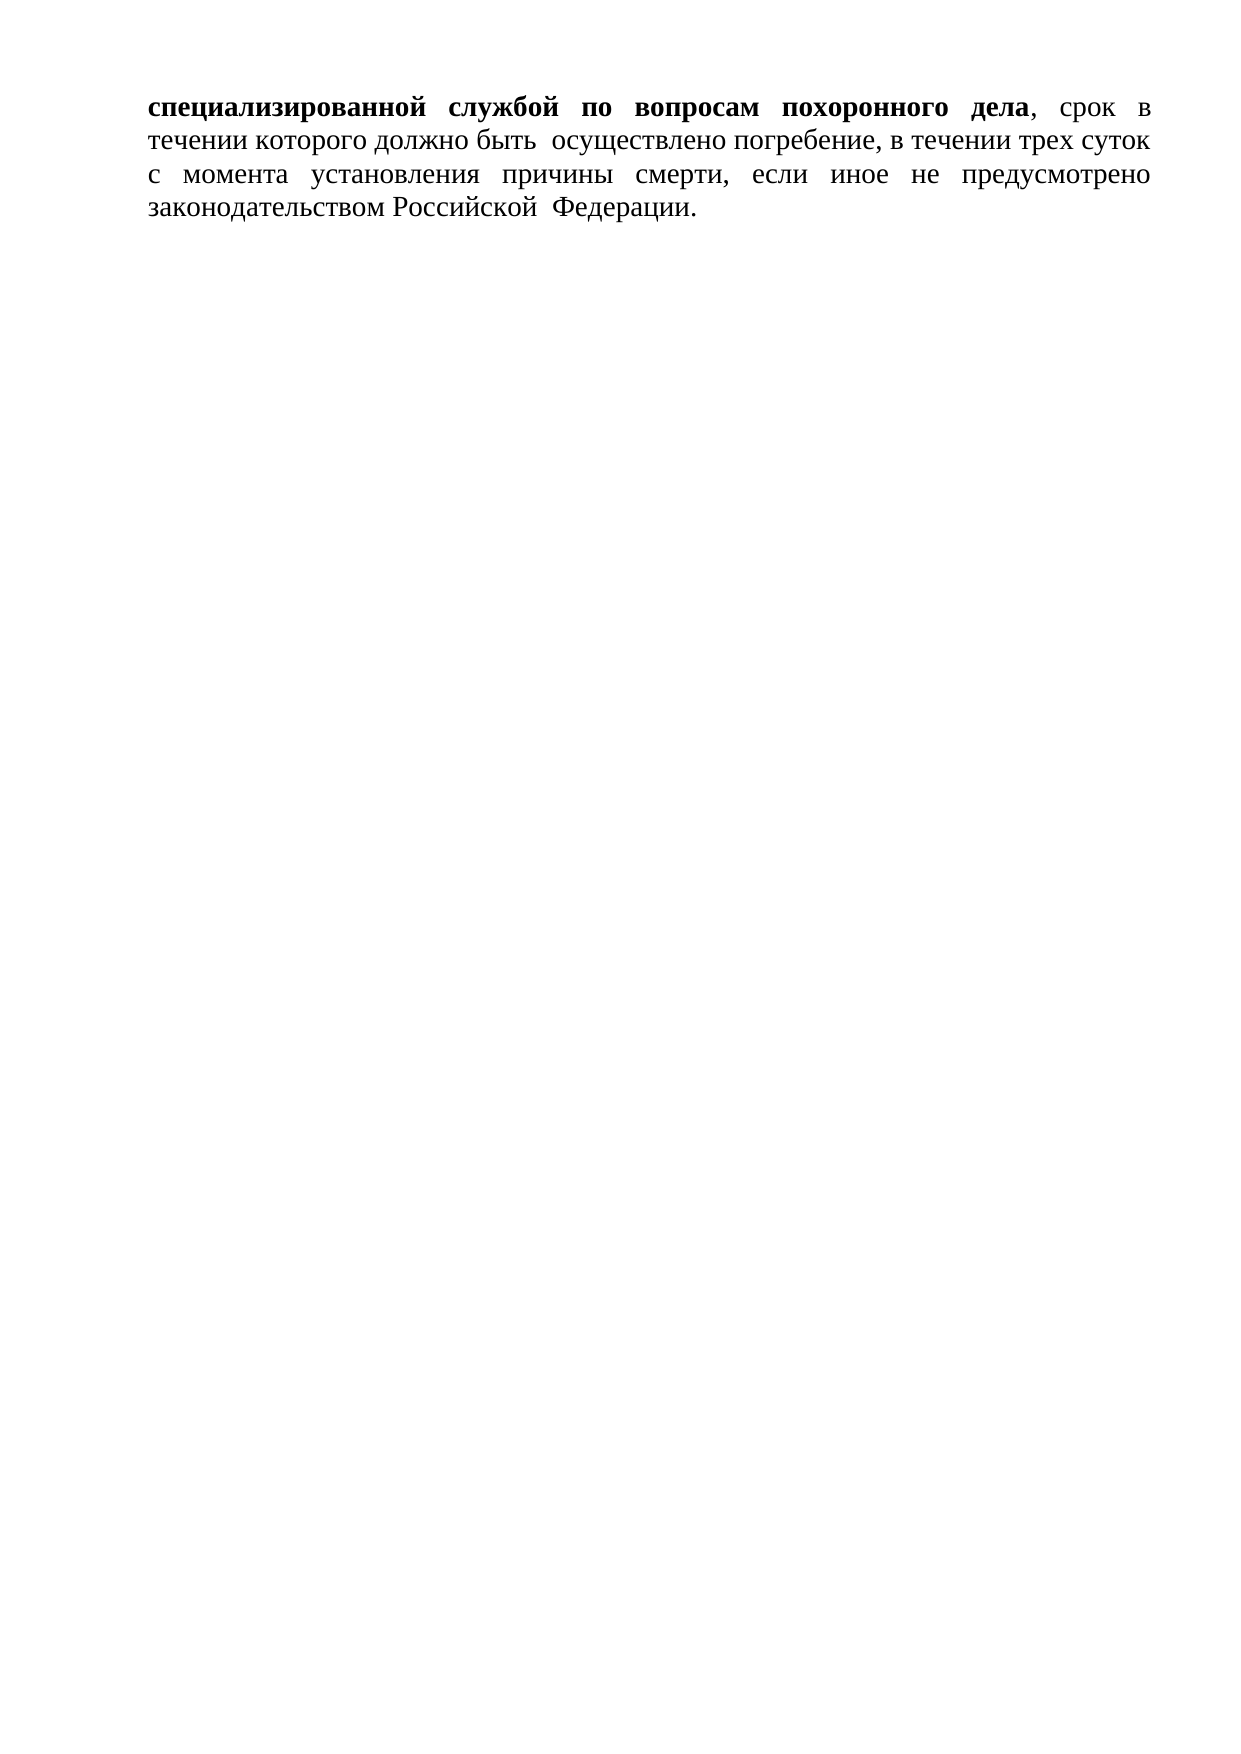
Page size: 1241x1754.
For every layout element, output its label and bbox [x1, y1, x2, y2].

text [148, 89, 1152, 223]
